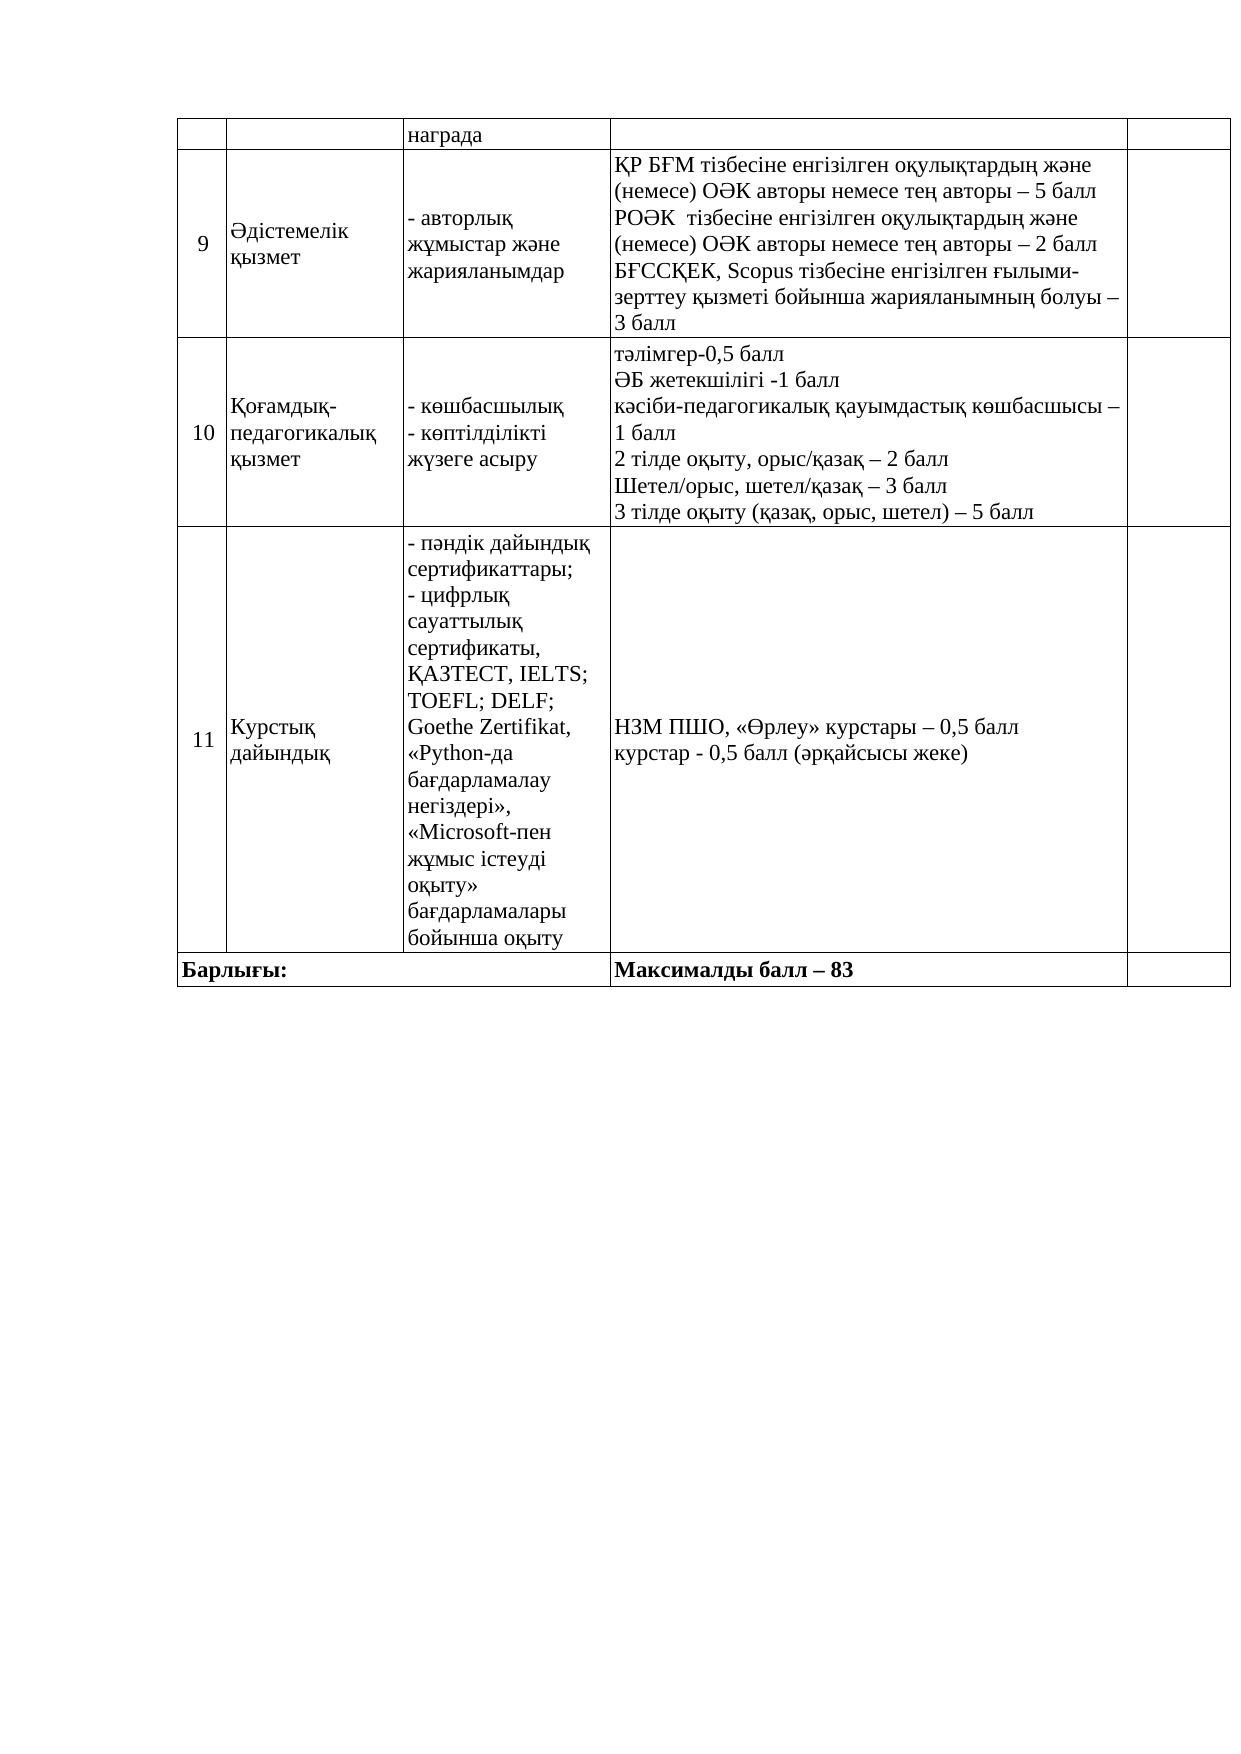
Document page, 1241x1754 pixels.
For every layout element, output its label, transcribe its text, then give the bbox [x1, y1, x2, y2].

table_cell тәлімгер-0,5 балл ӘБ жетекшілігі -1 балл кәсіби-педагогикалық қауымдастық көшбасшысы – 1 балл 2 тілде оқыту, орыс/қазақ – 2 балл Шетел/орыс, шетел/қазақ – 3 балл 3 тілде оқыту (қазақ, орыс, шетел) – 5 балл [611, 338, 1127, 526]
table_cell 10 [178, 338, 226, 526]
table_cell Максималды балл – 83 [611, 953, 1127, 986]
table_cell НЗМ ПШО, «Өрлеу» курстары – 0,5 балл курстар - 0,5 балл (әрқайсысы жеке) [611, 527, 1127, 952]
table_cell - пәндік дайындық сертификаттары; - цифрлық сауаттылық сертификаты, ҚАЗТЕСТ, IELTS; TOEFL; DELF; Goethe Zertifikat, «Python-да бағдарламалау негіздері», «Microsoft-пен жұмыс істеуді оқыту» бағдарламалары бойынша оқыту [404, 527, 610, 952]
table_cell ҚР БҒМ тізбесіне енгізілген оқулықтардың және (немесе) ОӘК авторы немесе тең авторы – 5 балл РОӘК тізбесіне енгізілген оқулықтардың және (немесе) ОӘК авторы немесе тең авторы – 2 балл БҒССҚЕК, Scopus тізбесіне енгізілген ғылыми-зерттеу қызметі бойынша жарияланымның болуы – 3 балл [611, 150, 1127, 337]
table_cell Барлығы: [178, 953, 610, 986]
table_cell Әдістемелік қызмет [227, 150, 403, 337]
table_cell [1128, 338, 1230, 526]
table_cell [611, 119, 1127, 149]
table_cell 9 [178, 150, 226, 337]
table_cell 11 [178, 527, 226, 952]
table_cell - авторлық жұмыстар және жарияланымдар [404, 150, 610, 337]
table_cell Қоғамдық-педагогикалық қызмет [227, 338, 403, 526]
table_cell Курстық дайындық [227, 527, 403, 952]
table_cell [404, 119, 610, 149]
table_cell 8 [178, 119, 226, 149]
table_cell - көшбасшылық - көптілділікті жүзеге асыру [404, 338, 610, 526]
table_cell [1128, 527, 1230, 952]
table_cell [1128, 953, 1230, 986]
table_cell [1128, 150, 1230, 337]
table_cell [227, 119, 403, 149]
table_cell [1128, 119, 1230, 149]
